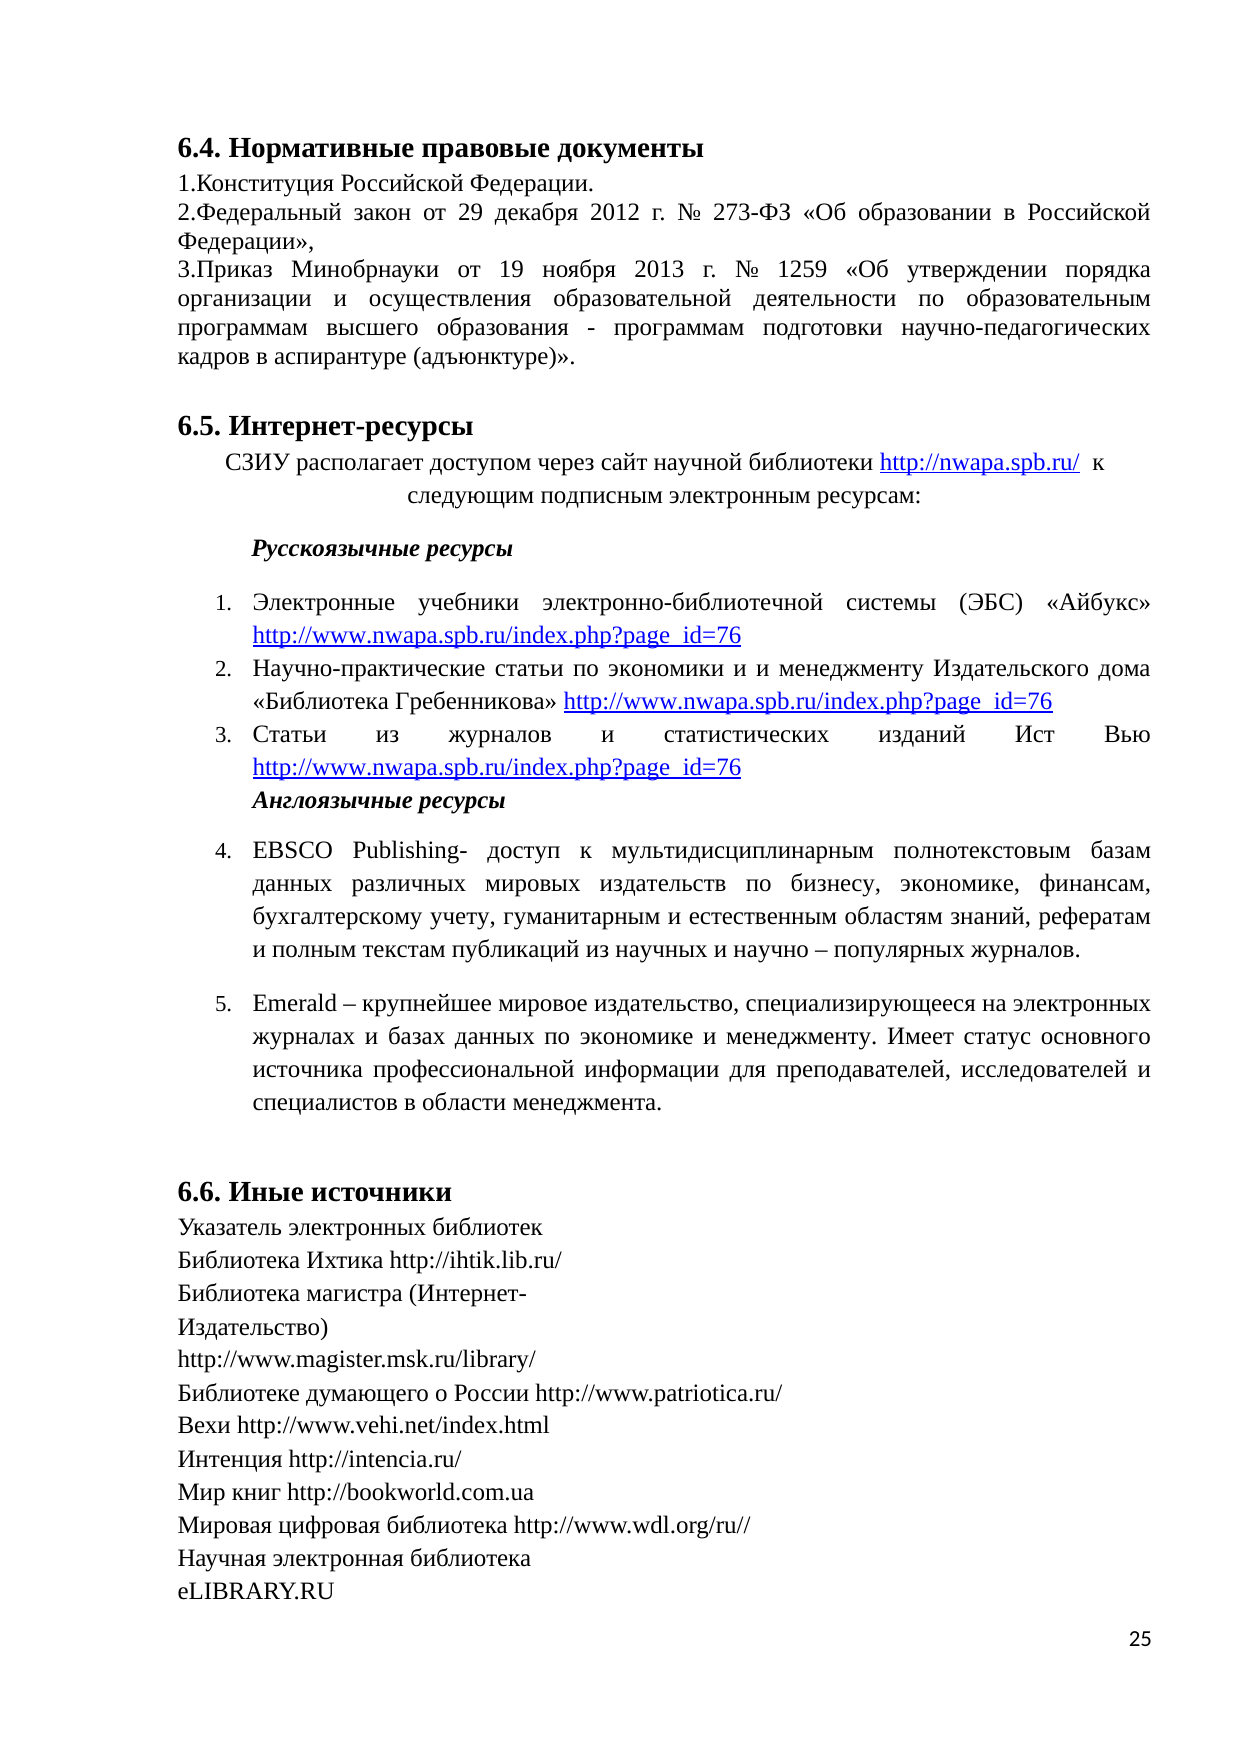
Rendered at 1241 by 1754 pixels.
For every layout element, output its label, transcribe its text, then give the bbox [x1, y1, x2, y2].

text 6.4. Нормативные правовые документы [177, 130, 1152, 163]
list EBSCO Publishing- доступ к мультидисциплинарным полнотекстовым базам данных различных мировых издательств по бизнесу, экономике, финансам, бухгалтерскому учету, гуманитарным и естественным областям знаний, рефератам и полным текстам публикаций из научных и научно – популярных журналов. [215, 835, 1152, 963]
text 1.Конституция Российской Федерации. [177, 168, 1152, 197]
text 2.Федеральный закон от 29 декабря 2012 г. № 273-ФЗ «Об образовании в Российской Федерации», [177, 197, 1152, 254]
text eLIBRARY.RU [177, 1576, 1148, 1604]
text СЗИУ располагает доступом через сайт научной библиотеки http://nwapa.spb.ru/ к следующим подписным электронным ресурсам: [177, 447, 1152, 508]
text Библиотека магистра (Интернет- [177, 1278, 1148, 1307]
text Англоязычные ресурсы [252, 786, 1152, 814]
text Указатель электронных библиотек [177, 1212, 1148, 1241]
text Русскоязычные ресурсы [177, 533, 1152, 562]
text 6.5. Интернет-ресурсы [177, 408, 1152, 442]
list Научно-практические статьи по экономики и и менеджменту Издательского дома «Библиотека Гребенникова» http://www.nwapa.spb.ru/index.php?page_id=76 [215, 653, 1152, 715]
text 3.Приказ Минобрнауки от 19 ноября 2013 г. № 1259 «Об утверждении порядка организации и осуществления образовательной деятельности по образовательным программам высшего образования - программам подготовки научно-педагогических кадров в аспирантуре (адъюнктуре)». [177, 254, 1152, 369]
text Интенция http://intencia.ru/ [177, 1444, 1148, 1472]
text Научная электронная библиотека [177, 1543, 1148, 1571]
text Библиотека Ихтика http://ihtik.lib.ru/ [177, 1246, 1148, 1274]
text Библиотеке думающего о России http://www.patriotica.ru/ [177, 1378, 1148, 1406]
text Мировая цифровая библиотека http://www.wdl.org/ru// [177, 1510, 1148, 1538]
list Электронные учебники электронно-библиотечной системы (ЭБС) «Айбукс» http://www.nwapa.spb.ru/index.php?page_id=76 [215, 587, 1152, 649]
text http://www.magister.msk.ru/library/ [177, 1344, 1148, 1373]
text 6.6. Иные источники [177, 1174, 1152, 1207]
text Вехи http://www.vehi.net/index.html [177, 1411, 1148, 1439]
text Издательство) [177, 1312, 1148, 1340]
text Мир книг http://bookworld.com.ua [177, 1477, 1148, 1505]
list Статьи из журналов и статистических изданий Ист Вью http://www.nwapa.spb.ru/index.php?page_id=76 [215, 719, 1152, 781]
list Emerald – крупнейшее мировое издательство, специализирующееся на электронных журналах и базах данных по экономике и менеджменту. Имеет статус основного источника профессиональной информации для преподавателей, исследователей и специалистов в области менеджмента. [215, 988, 1152, 1116]
